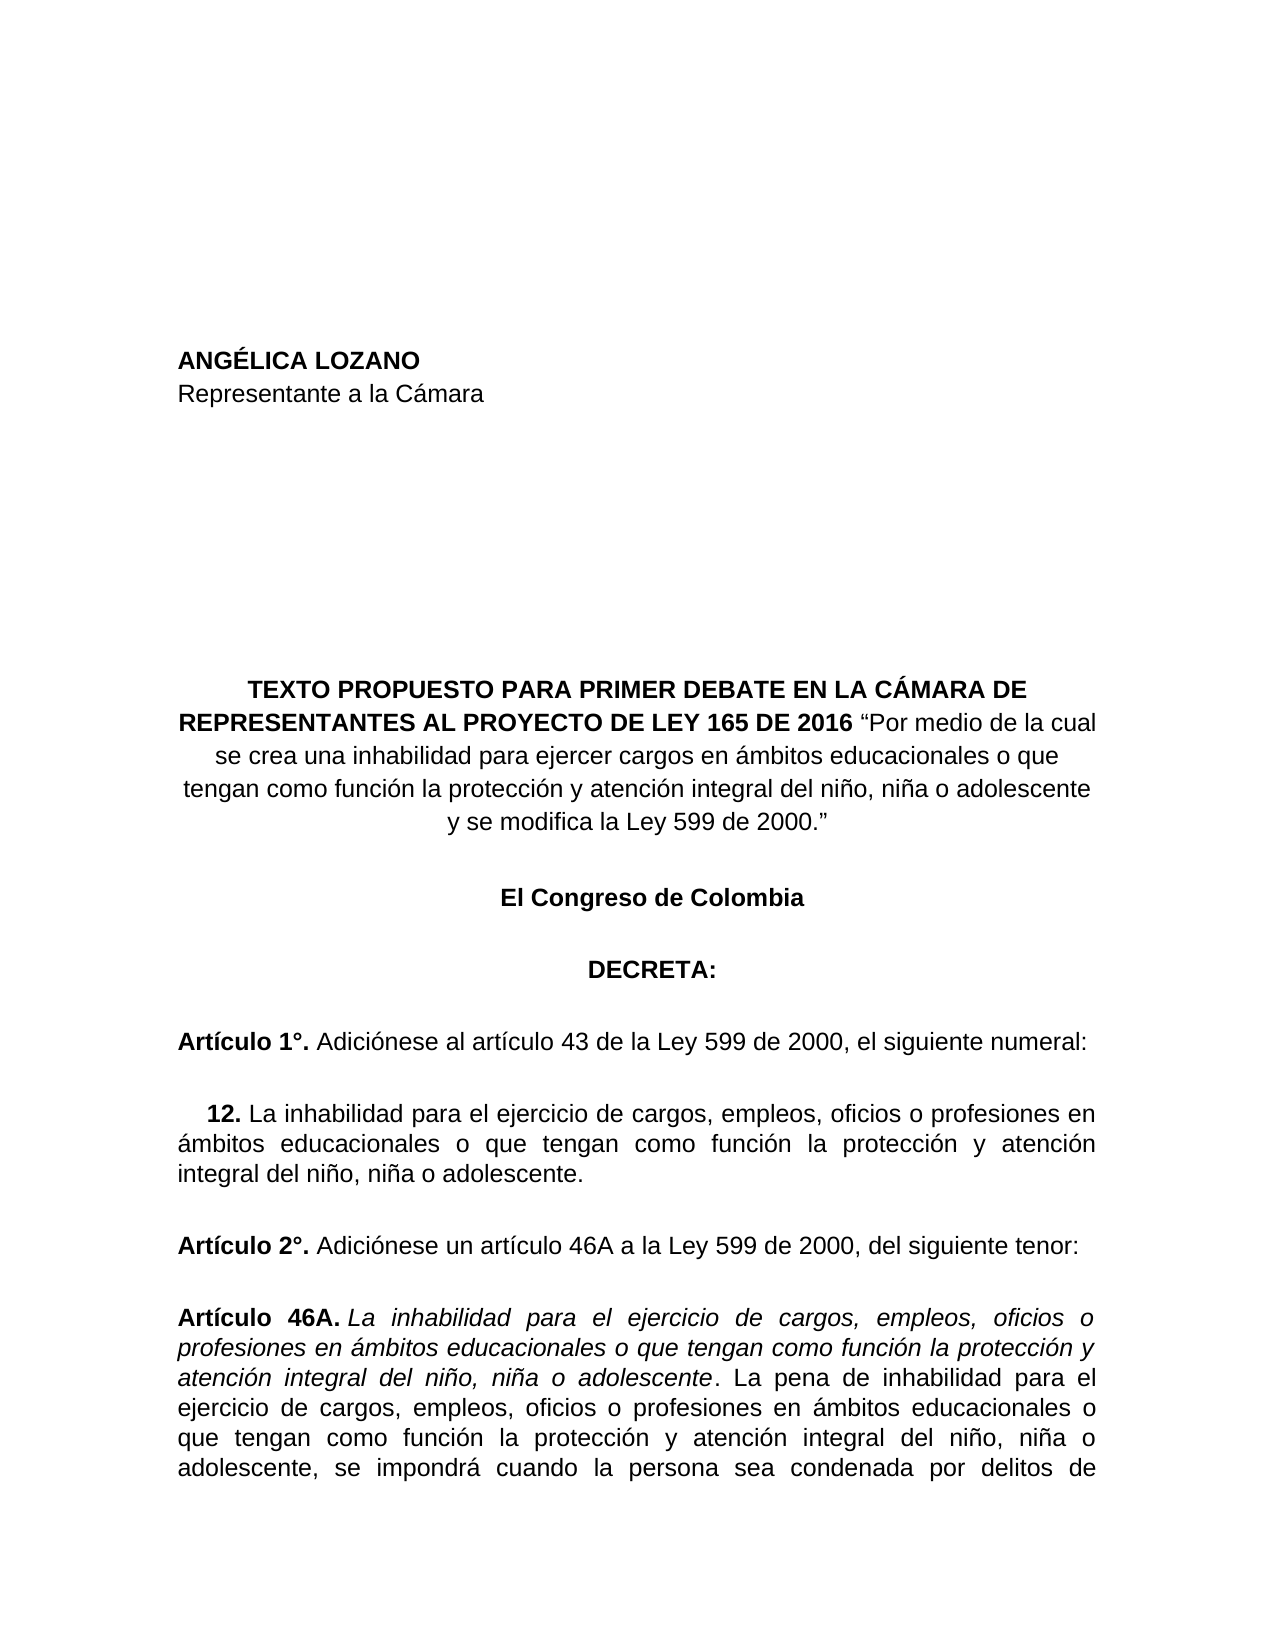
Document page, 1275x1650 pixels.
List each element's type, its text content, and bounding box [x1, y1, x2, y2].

text DECRETA: [177, 954, 1098, 984]
text TEXTO PROPUESTO PARA PRIMER DEBATE EN LA CÁMARA DE REPRESENTANTES AL PROYECTO DE LEY 165 DE 2016 “Por medio de la cual se crea una inhabilidad para ejercer cargos en ámbitos educacionales o que tengan como función la protección y atención integral del niño, niña o adolescente y se modifica la Ley 599 de 2000.” [177, 675, 1098, 836]
text Artículo 1°. Adiciónese al artículo 43 de la Ley 599 de 2000, el siguiente numeral: [177, 1026, 1098, 1056]
text 12. La inhabilidad para el ejercicio de cargos, empleos, oficios o profesiones en ámbitos educacionales o que tengan como función la protección y atención integral del niño, niña o adolescente. [177, 1098, 1098, 1188]
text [177, 1302, 1098, 1482]
text Artículo 2°. Adiciónese un artículo 46A a la Ley 599 de 2000, del siguiente tenor: [177, 1230, 1098, 1260]
text ANGÉLICA LOZANO [177, 346, 1098, 374]
text Representante a la Cámara [177, 379, 1098, 407]
text El Congreso de Colombia [177, 882, 1098, 912]
